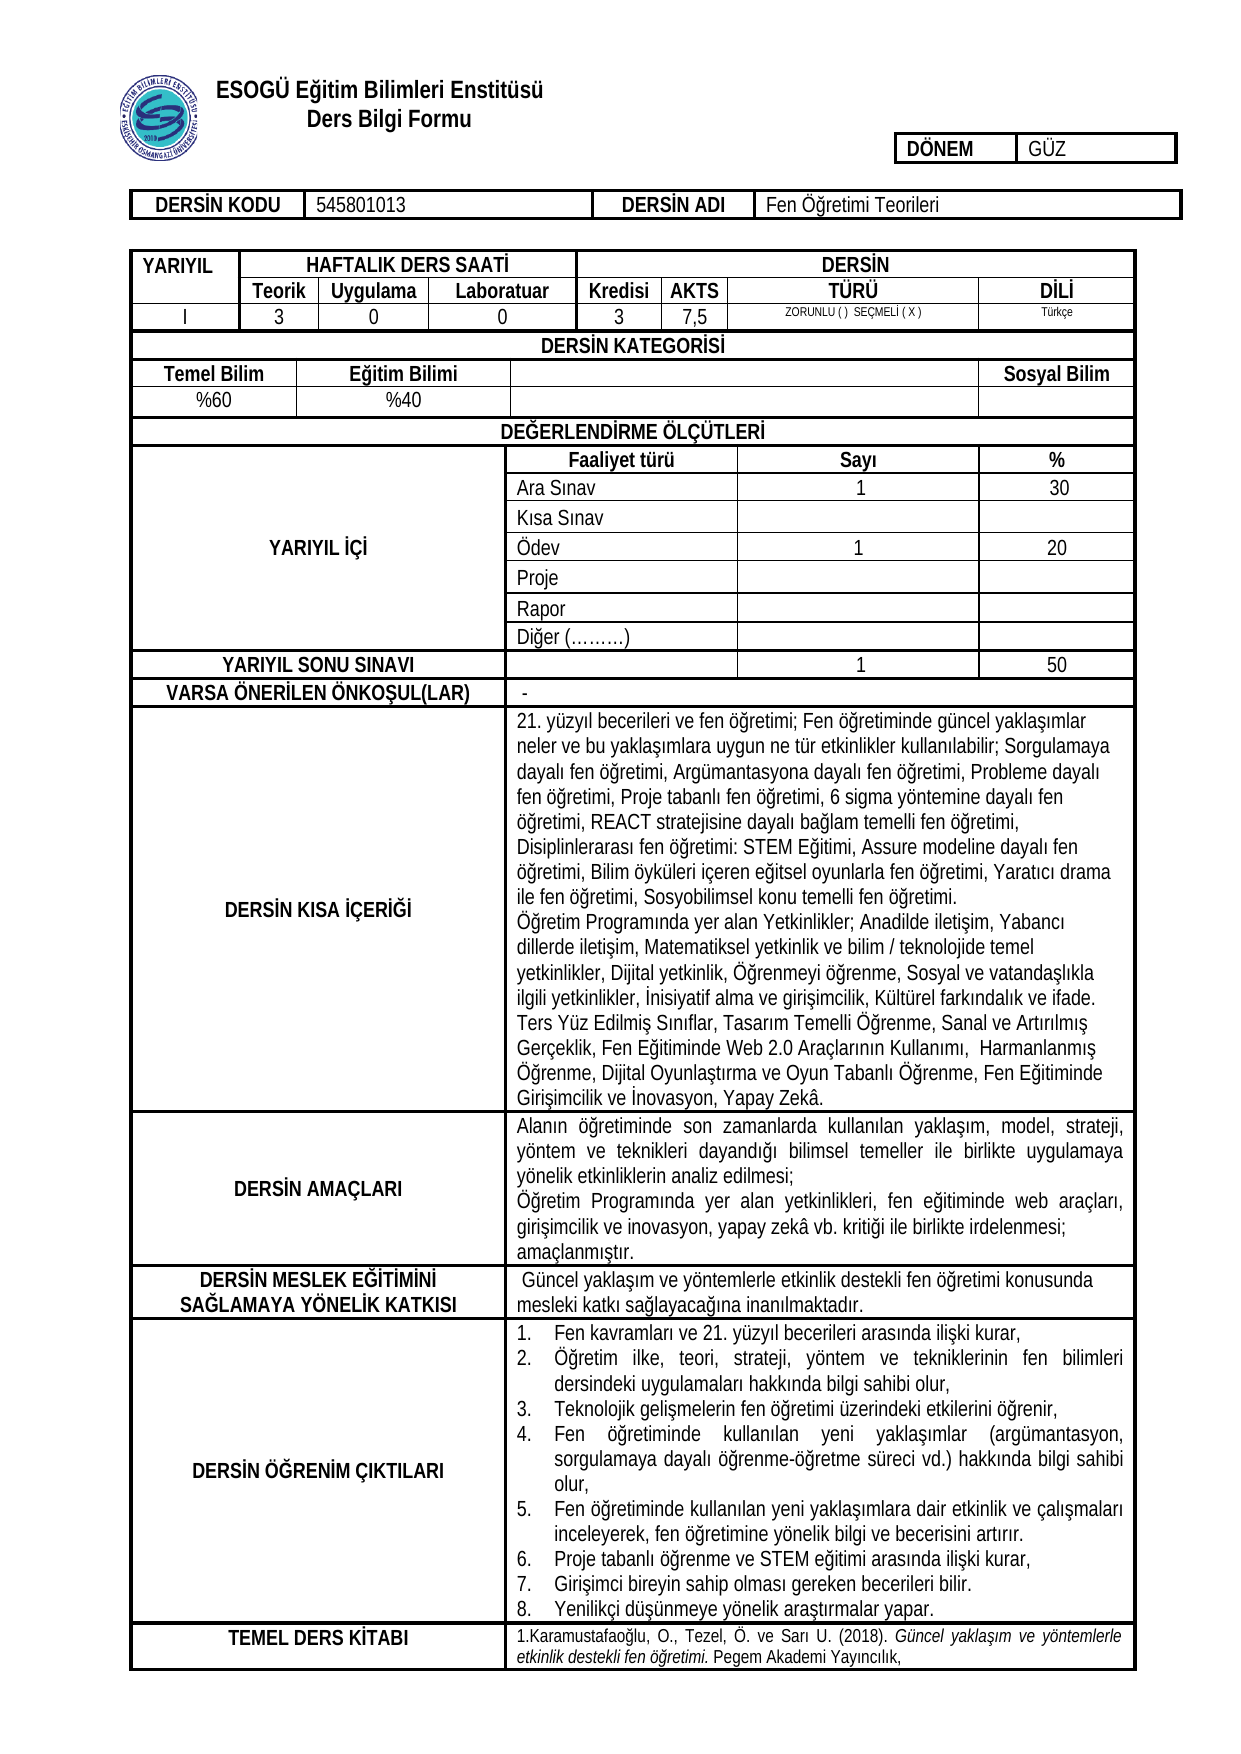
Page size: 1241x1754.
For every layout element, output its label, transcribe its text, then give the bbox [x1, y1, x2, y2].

table_cell Temel Bilim [133, 361, 296, 386]
table_header DERSİN ADI [594, 192, 753, 217]
table_cell [980, 501, 1133, 532]
table_cell [980, 594, 1133, 621]
table_cell Proje [507, 561, 737, 592]
table_cell Teorik [241, 278, 318, 303]
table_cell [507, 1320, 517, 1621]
table_cell Uygulama [319, 278, 428, 303]
table_cell [738, 623, 978, 649]
picture [118, 75, 197, 159]
table_cell 3 [578, 304, 661, 329]
table_header DÖNEM [897, 135, 1015, 161]
table_cell [738, 561, 978, 592]
table_cell I [133, 304, 238, 329]
table_cell Kredisi [578, 278, 661, 303]
table_cell 50 [980, 652, 1133, 677]
table_cell DERSİN ÖĞRENİM ÇIKTILARI [133, 1320, 504, 1621]
table_header GÜZ [1018, 135, 1174, 161]
table_cell Sosyal Bilim [979, 361, 1133, 386]
text Ders Bilgi Formu [197, 104, 1122, 132]
table_cell %40 [297, 387, 510, 416]
table_cell TEMEL DERS KİTABI [133, 1625, 504, 1668]
text ESOGÜ Eğitim Bilimleri Enstitüsü [197, 75, 1122, 104]
table_cell [511, 387, 978, 416]
table_cell Diğer (………) [507, 623, 737, 649]
table_cell Rapor [507, 594, 737, 621]
table_cell Sayı [738, 447, 978, 472]
table_cell AKTS [662, 278, 727, 303]
table_cell 1 [738, 474, 978, 500]
table_cell - [507, 680, 1133, 705]
table_header DERSİN KODU [133, 192, 303, 217]
table_cell TÜRÜ [728, 278, 978, 303]
table_cell [738, 594, 978, 621]
table_cell 0 [319, 304, 428, 329]
table_cell [980, 561, 1133, 592]
table_cell Türkçe [979, 304, 1133, 329]
table_cell 1 [738, 533, 978, 560]
table_cell 0 [429, 304, 575, 329]
table_header HAFTALIK DERS SAATİ [241, 252, 575, 277]
table_cell % [980, 447, 1133, 472]
table_cell 30 [980, 474, 1133, 500]
table_cell DERSİN KISA İÇERİĞİ [133, 708, 504, 1110]
table_cell DERSİN MESLEK EĞİTİMİNİ SAĞLAMAYA YÖNELİK KATKISI [133, 1267, 504, 1317]
table_cell DERSİN KATEGORİSİ [133, 333, 1133, 358]
table_cell 1 [738, 652, 978, 677]
table_cell %60 [133, 387, 296, 416]
table_cell Güncel yaklaşım ve yöntemlerle etkinlik destekli fen öğretimi konusunda mesleki katkı sağlayacağına inanılmaktadır. [507, 1267, 1133, 1317]
table_cell 20 [980, 533, 1133, 560]
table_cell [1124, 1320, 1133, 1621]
table_cell [980, 623, 1133, 649]
table_cell DEĞERLENDİRME ÖLÇÜTLERİ [133, 419, 1133, 444]
table_cell Kısa Sınav [507, 501, 737, 532]
table_cell Ödev [507, 533, 737, 560]
table_cell DERSİN AMAÇLARI [133, 1113, 504, 1264]
table_cell [511, 361, 978, 386]
table_cell 3 [241, 304, 318, 329]
table_cell [738, 501, 978, 532]
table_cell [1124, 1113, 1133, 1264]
table_cell Laboratuar [429, 278, 575, 303]
table_cell VARSA ÖNERİLEN ÖNKOŞUL(LAR) [133, 680, 504, 705]
table_cell YARIYIL İÇİ [133, 447, 504, 649]
table_cell [507, 652, 737, 677]
table_cell [979, 387, 1133, 416]
table_cell Faaliyet türü [507, 447, 737, 472]
table_cell 7,5 [662, 304, 727, 329]
table_cell YARIYIL SONU SINAVI [133, 652, 504, 677]
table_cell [507, 1625, 1133, 1668]
table_header 545801013 [306, 192, 591, 217]
table_header DERSİN [578, 252, 1133, 277]
table_cell DİLİ [979, 278, 1133, 303]
table_cell Eğitim Bilimi [297, 361, 510, 386]
table_header Fen Öğretimi Teorileri [756, 192, 1179, 217]
table_cell 21. yüzyıl becerileri ve fen öğretimi; Fen öğretiminde güncel yaklaşımlar neler ve bu yaklaşımlara uygun ne tür etkinlikler kullanılabilir; Sorgulamaya dayalı fen öğretimi, Argümantasyona dayalı fen öğretimi, Probleme dayalı fen öğretimi, Proje tabanlı fen öğretimi, 6 sigma yöntemine dayalı fen öğretimi, REACT stratejisine dayalı bağlam temelli fen öğretimi, Disiplinlerarası fen öğretimi: STEM Eğitimi, Assure modeline dayalı fen öğretimi, Bilim öyküleri içeren eğitsel oyunlarla fen öğretimi, Yaratıcı drama ile fen öğretimi, Sosyobilimsel konu temelli fen öğretimi. Öğretim Programında yer alan Yetkinlikler; Anadilde iletişim, Yabancı dillerde iletişim, Matematiksel yetkinlik ve bilim / teknolojide temel yetkinlikler, Dijital yetkinlik, Öğrenmeyi öğrenme, Sosyal ve vatandaşlıkla ilgili yetkinlikler, İnisiyatif alma ve girişimcilik, Kültürel farkındalık ve ifade. Ters Yüz Edilmiş Sınıflar, Tasarım Temelli Öğrenme, Sanal ve Artırılmış Gerçeklik, Fen Eğitiminde Web 2.0 Araçlarının Kullanımı, Harmanlanmış Öğrenme, Dijital Oyunlaştırma ve Oyun Tabanlı Öğrenme, Fen Eğitiminde Girişimcilik ve İnovasyon, Yapay Zekâ. [507, 708, 1133, 1110]
table_header YARIYIL [133, 252, 238, 303]
table_cell Ara Sınav [507, 474, 737, 500]
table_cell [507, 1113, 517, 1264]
table_cell ZORUNLU ( ) SEÇMELİ ( X ) [728, 304, 978, 329]
